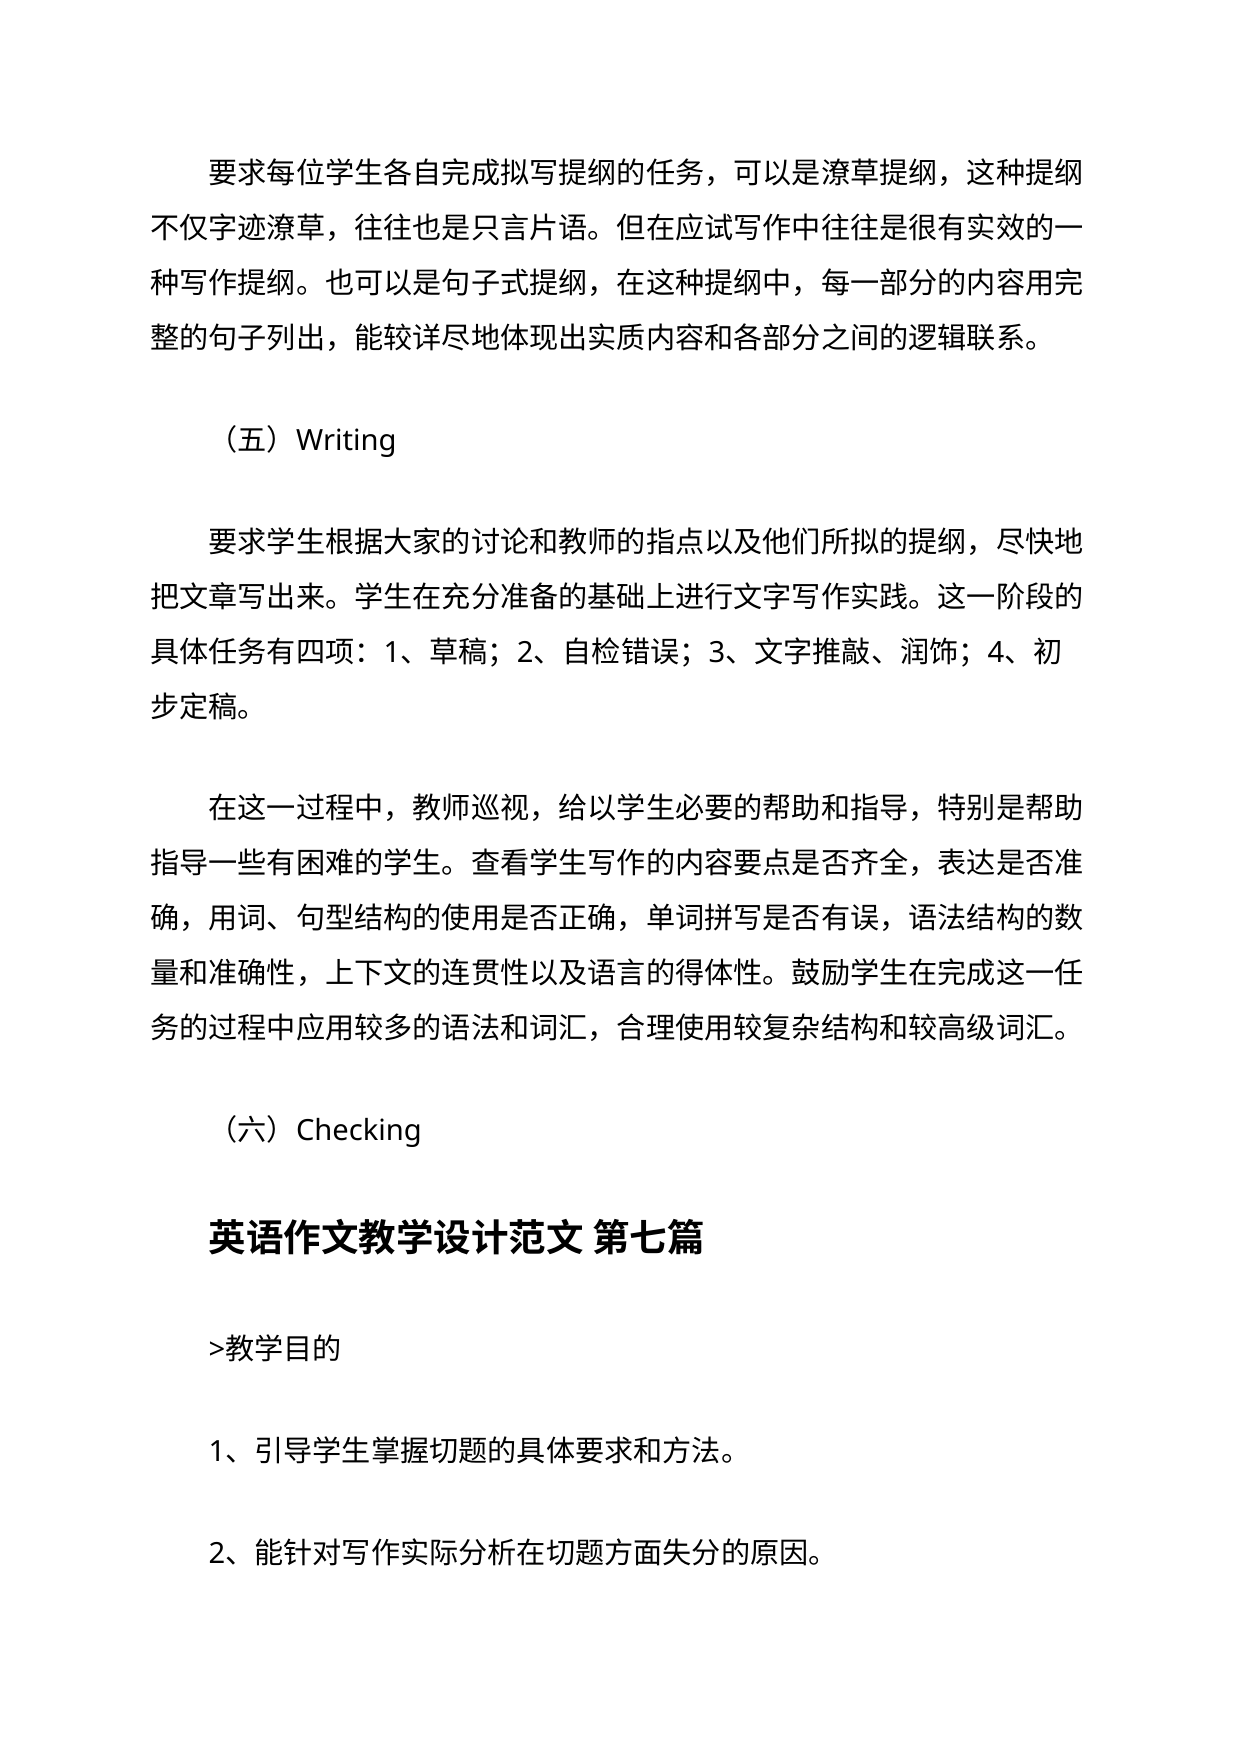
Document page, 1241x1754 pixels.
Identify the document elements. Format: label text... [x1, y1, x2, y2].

text 要求学生根据大家的讨论和教师的指点以及他们所拟的提纲，尽快地把文章写出来。学生在充分准备的基础上进行文字写作实践。这一阶段的具体任务有四项：1、草稿；2、自检错误；3、文字推敲、润饰；4、初步定稿。 [150, 518, 1090, 726]
text 英语作文教学设计范文 第七篇 [150, 1208, 1090, 1263]
text （五）Writing [150, 416, 1090, 459]
text >教学目的 [150, 1326, 1090, 1368]
text 1、引导学生掌握切题的具体要求和方法。 [150, 1428, 1090, 1470]
text 在这一过程中，教师巡视，给以学生必要的帮助和指导，特别是帮助指导一些有困难的学生。查看学生写作的内容要点是否齐全，表达是否准确，用词、句型结构的使用是否正确，单词拼写是否有误，语法结构的数量和准确性，上下文的连贯性以及语言的得体性。鼓励学生在完成这一任务的过程中应用较多的语法和词汇，合理使用较复杂结构和较高级词汇。 [150, 785, 1090, 1047]
text 2、能针对写作实际分析在切题方面失分的原因。 [150, 1530, 1090, 1572]
text 要求每位学生各自完成拟写提纲的任务，可以是潦草提纲，这种提纲不仅字迹潦草，往往也是只言片语。但在应试写作中往往是很有实效的一种写作提纲。也可以是句子式提纲，在这种提纲中，每一部分的内容用完整的句子列出，能较详尽地体现出实质内容和各部分之间的逻辑联系。 [150, 150, 1090, 357]
text （六）Checking [150, 1106, 1090, 1149]
